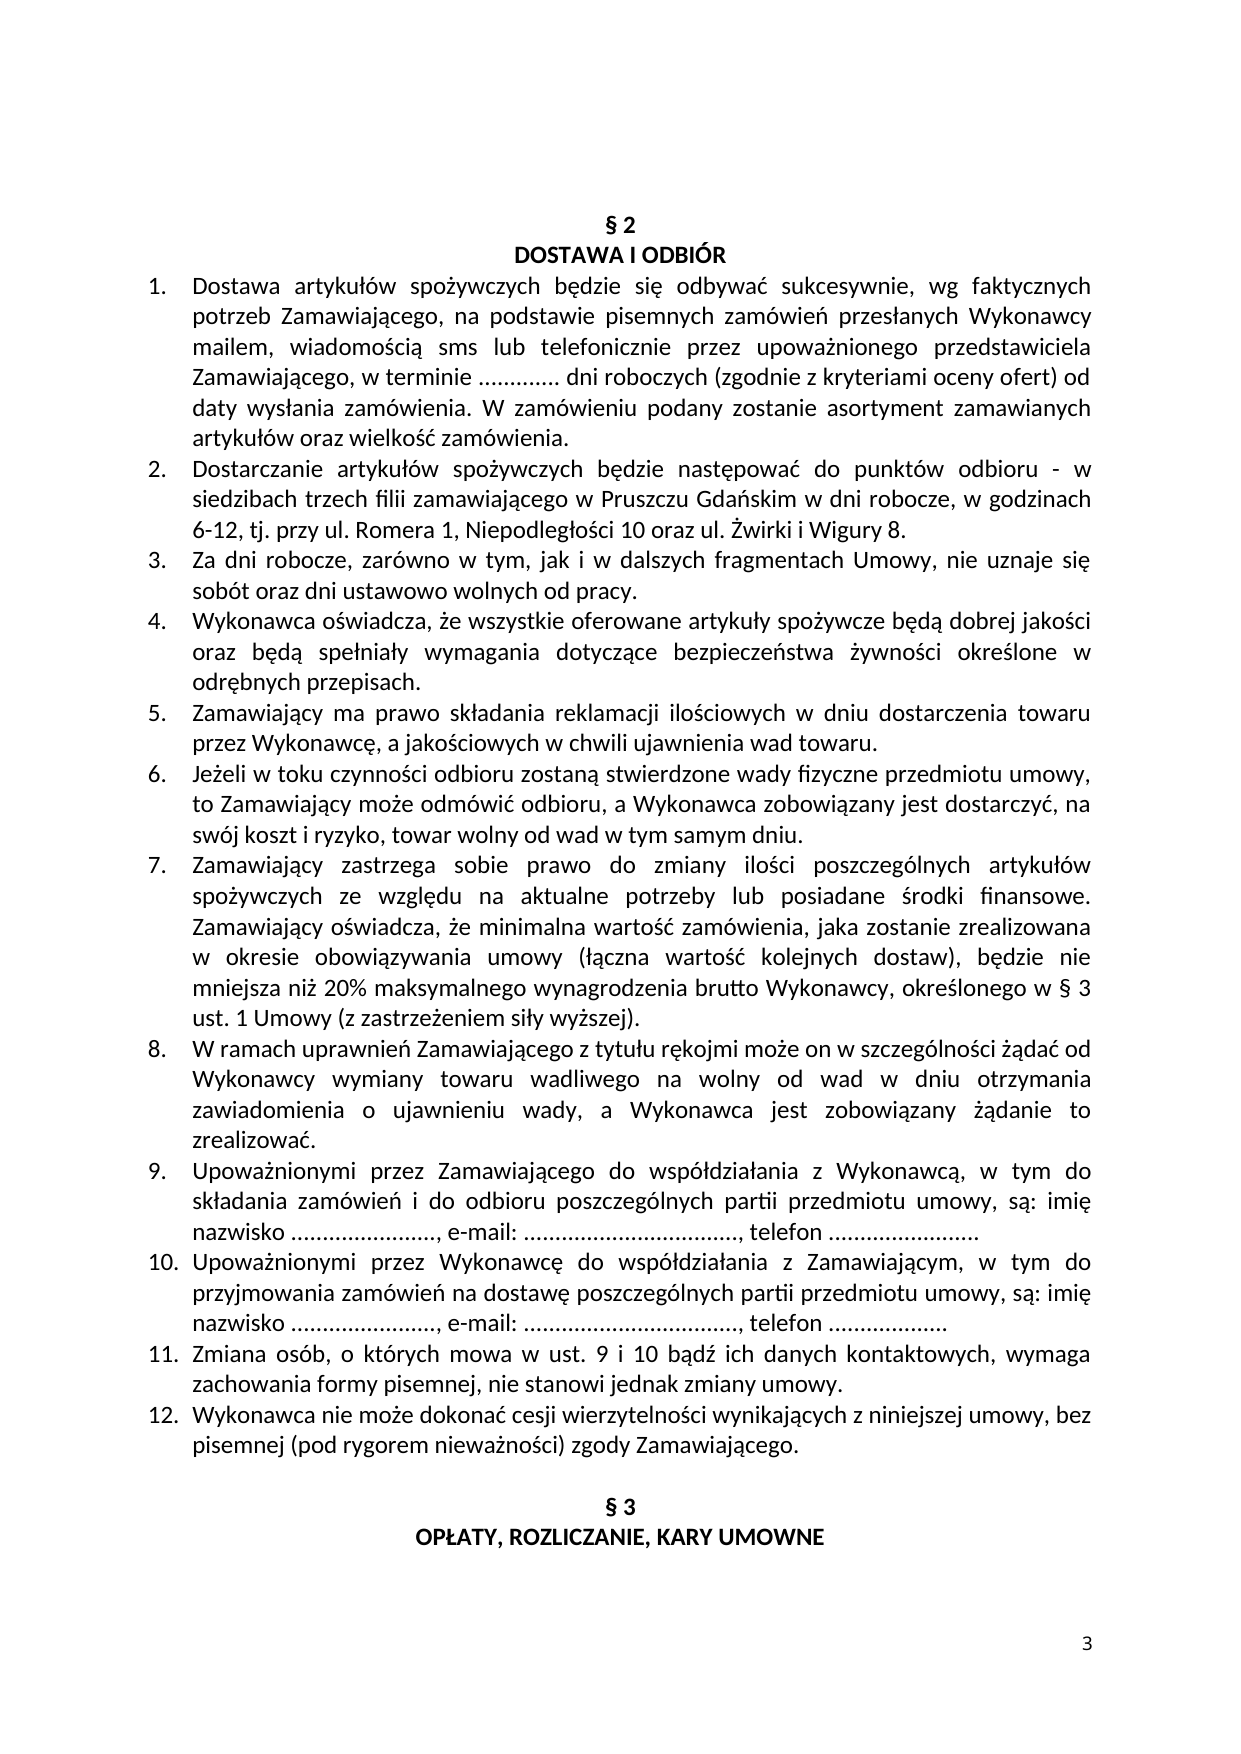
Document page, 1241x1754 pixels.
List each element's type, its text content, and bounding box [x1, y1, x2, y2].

list Zamawiający zastrzega sobie prawo do zmiany ilości poszczególnych artykułów spożywczych ze względu na aktualne potrzeby lub posiadane środki finansowe. Zamawiający oświadcza, że minimalna wartość zamówienia, jaka zostanie zrealizowana w okresie obowiązywania umowy (łączna wartość kolejnych dostaw), będzie nie mniejsza niż 20% maksymalnego wynagrodzenia brutto Wykonawcy, określonego w § 3 ust. 1 Umowy (z zastrzeżeniem siły wyższej). [148, 850, 1092, 1033]
text OPŁATY, ROZLICZANIE, KARY UMOWNE [148, 1521, 1092, 1552]
list Jeżeli w toku czynności odbioru zostaną stwierdzone wady fizyczne przedmiotu umowy, to Zamawiający może odmówić odbioru, a Wykonawca zobowiązany jest dostarczyć, na swój koszt i ryzyko, towar wolny od wad w tym samym dniu. [148, 758, 1092, 850]
list Wykonawca oświadcza, że wszystkie oferowane artykuły spożywcze będą dobrej jakości oraz będą spełniały wymagania dotyczące bezpieczeństwa żywności określone w odrębnych przepisach. [148, 606, 1092, 697]
list Wykonawca nie może dokonać cesji wierzytelności wynikających z niniejszej umowy, bez pisemnej (pod rygorem nieważności) zgody Zamawiającego. [148, 1399, 1092, 1460]
list Dostawa artykułów spożywczych będzie się odbywać sukcesywnie, wg faktycznych potrzeb Zamawiającego, na podstawie pisemnych zamówień przesłanych Wykonawcy mailem, wiadomością sms lub telefonicznie przez upoważnionego przedstawiciela Zamawiającego, w terminie ............. dni roboczych (zgodnie z kryteriami oceny ofert) od daty wysłania zamówienia. W zamówieniu podany zostanie asortyment zamawianych artykułów oraz wielkość zamówienia. [148, 270, 1092, 453]
text § 2 [148, 209, 1092, 239]
text DOSTAWA I ODBIÓR [148, 239, 1092, 270]
list W ramach uprawnień Zamawiającego z tytułu rękojmi może on w szczególności żądać od Wykonawcy wymiany towaru wadliwego na wolny od wad w dniu otrzymania zawiadomienia o ujawnieniu wady, a Wykonawca jest zobowiązany żądanie to zrealizować. [148, 1033, 1092, 1155]
text § 3 [148, 1491, 1092, 1521]
list Dostarczanie artykułów spożywczych będzie następować do punktów odbioru - w siedzibach trzech filii zamawiającego w Pruszczu Gdańskim w dni robocze, w godzinach 6-12, tj. przy ul. Romera 1, Niepodległości 10 oraz ul. Żwirki i Wigury 8. [148, 453, 1092, 544]
list Za dni robocze, zarówno w tym, jak i w dalszych fragmentach Umowy, nie uznaje się sobót oraz dni ustawowo wolnych od pracy. [148, 544, 1092, 606]
list Upoważnionymi przez Wykonawcę do współdziałania z Zamawiającym, w tym do przyjmowania zamówień na dostawę poszczególnych partii przedmiotu umowy, są: imię nazwisko ......................., e-mail: .................................., telefon ................... [148, 1246, 1092, 1338]
list Zmiana osób, o których mowa w ust. 9 i 10 bądź ich danych kontaktowych, wymaga zachowania formy pisemnej, nie stanowi jednak zmiany umowy. [148, 1338, 1092, 1399]
list Zamawiający ma prawo składania reklamacji ilościowych w dniu dostarczenia towaru przez Wykonawcę, a jakościowych w chwili ujawnienia wad towaru. [148, 697, 1092, 758]
list Upoważnionymi przez Zamawiającego do współdziałania z Wykonawcą, w tym do składania zamówień i do odbioru poszczególnych partii przedmiotu umowy, są: imię nazwisko ......................., e-mail: .................................., telefon ........................ [148, 1155, 1092, 1246]
